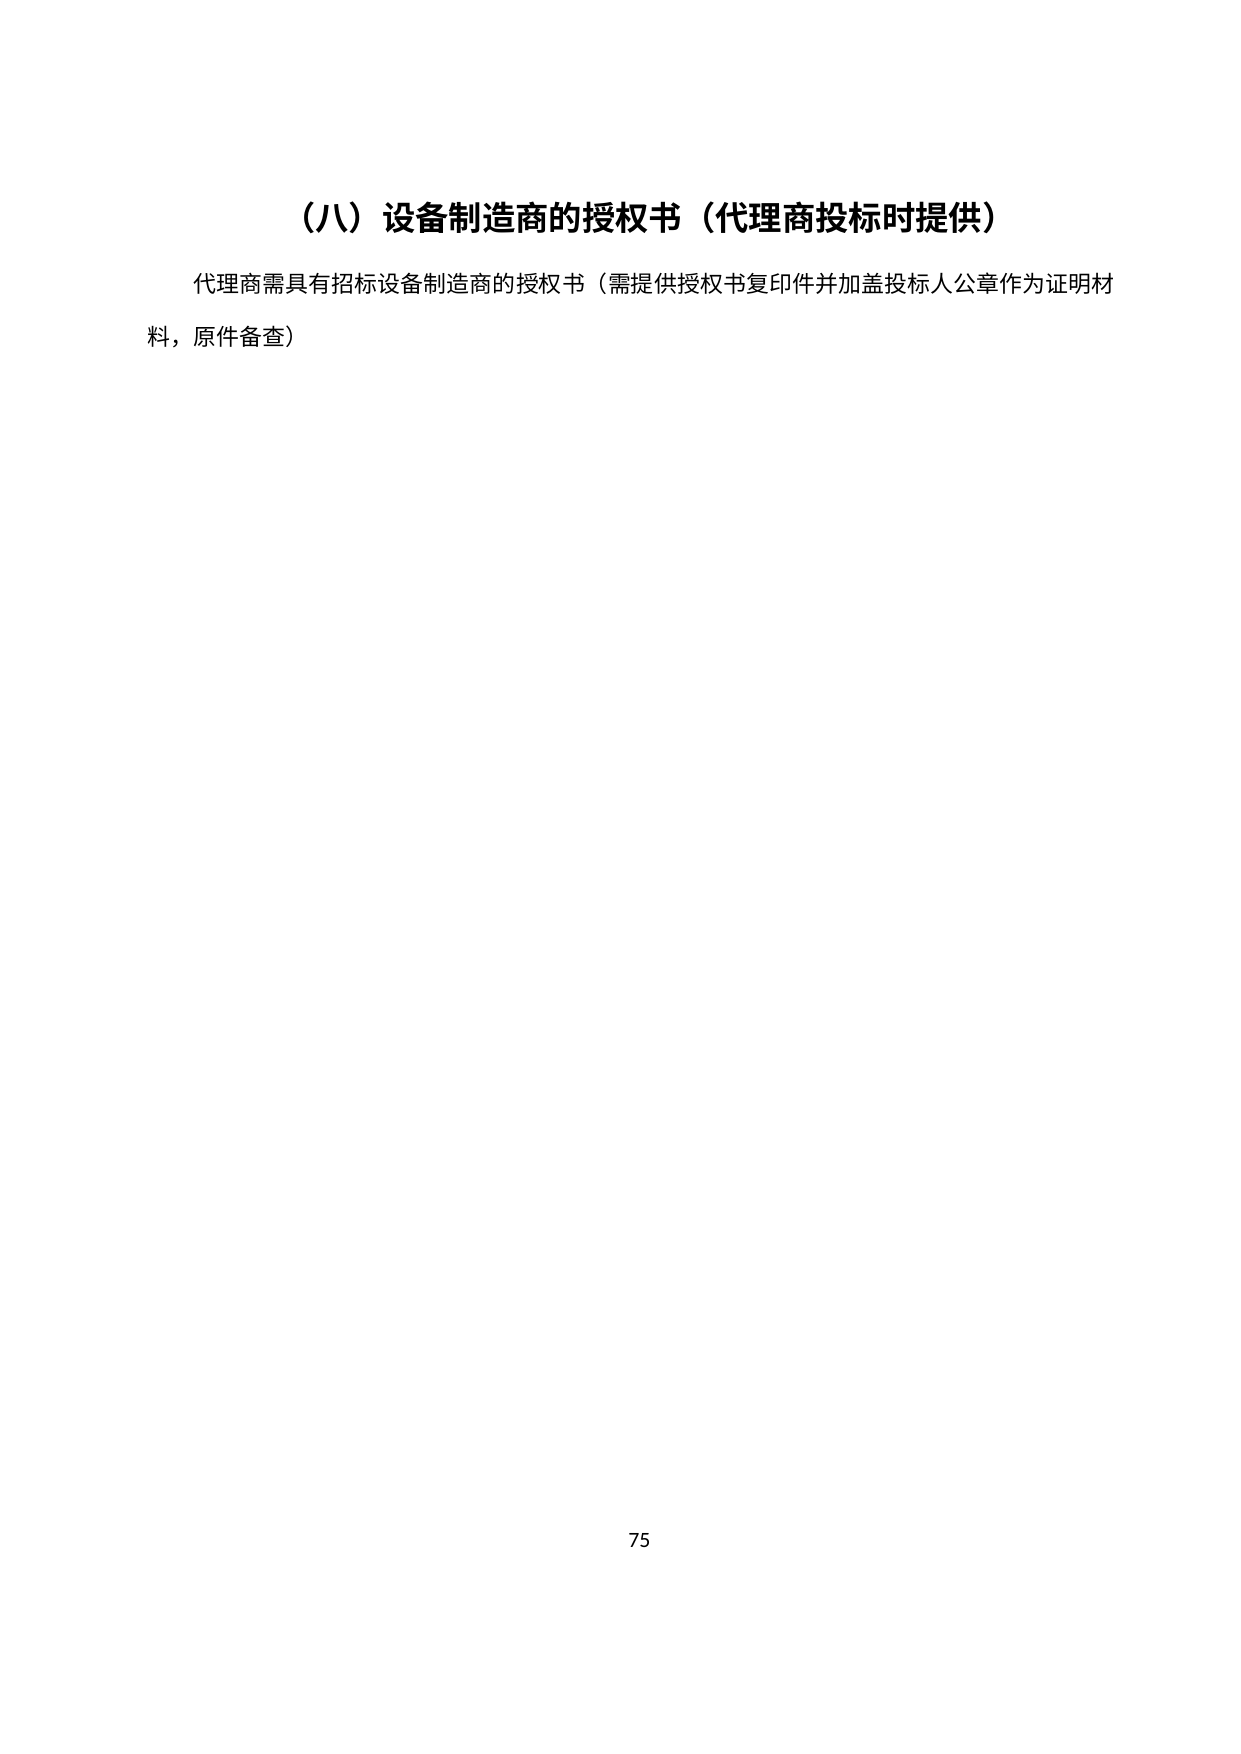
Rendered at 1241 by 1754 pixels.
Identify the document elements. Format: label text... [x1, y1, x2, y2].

text 代理商需具有招标设备制造商的授权书（需提供授权书复印件并加盖投标人公章作为证明材料，原件备查） [148, 264, 1116, 351]
text （八）设备制造商的授权书（代理商投标时提供） [148, 192, 1116, 240]
